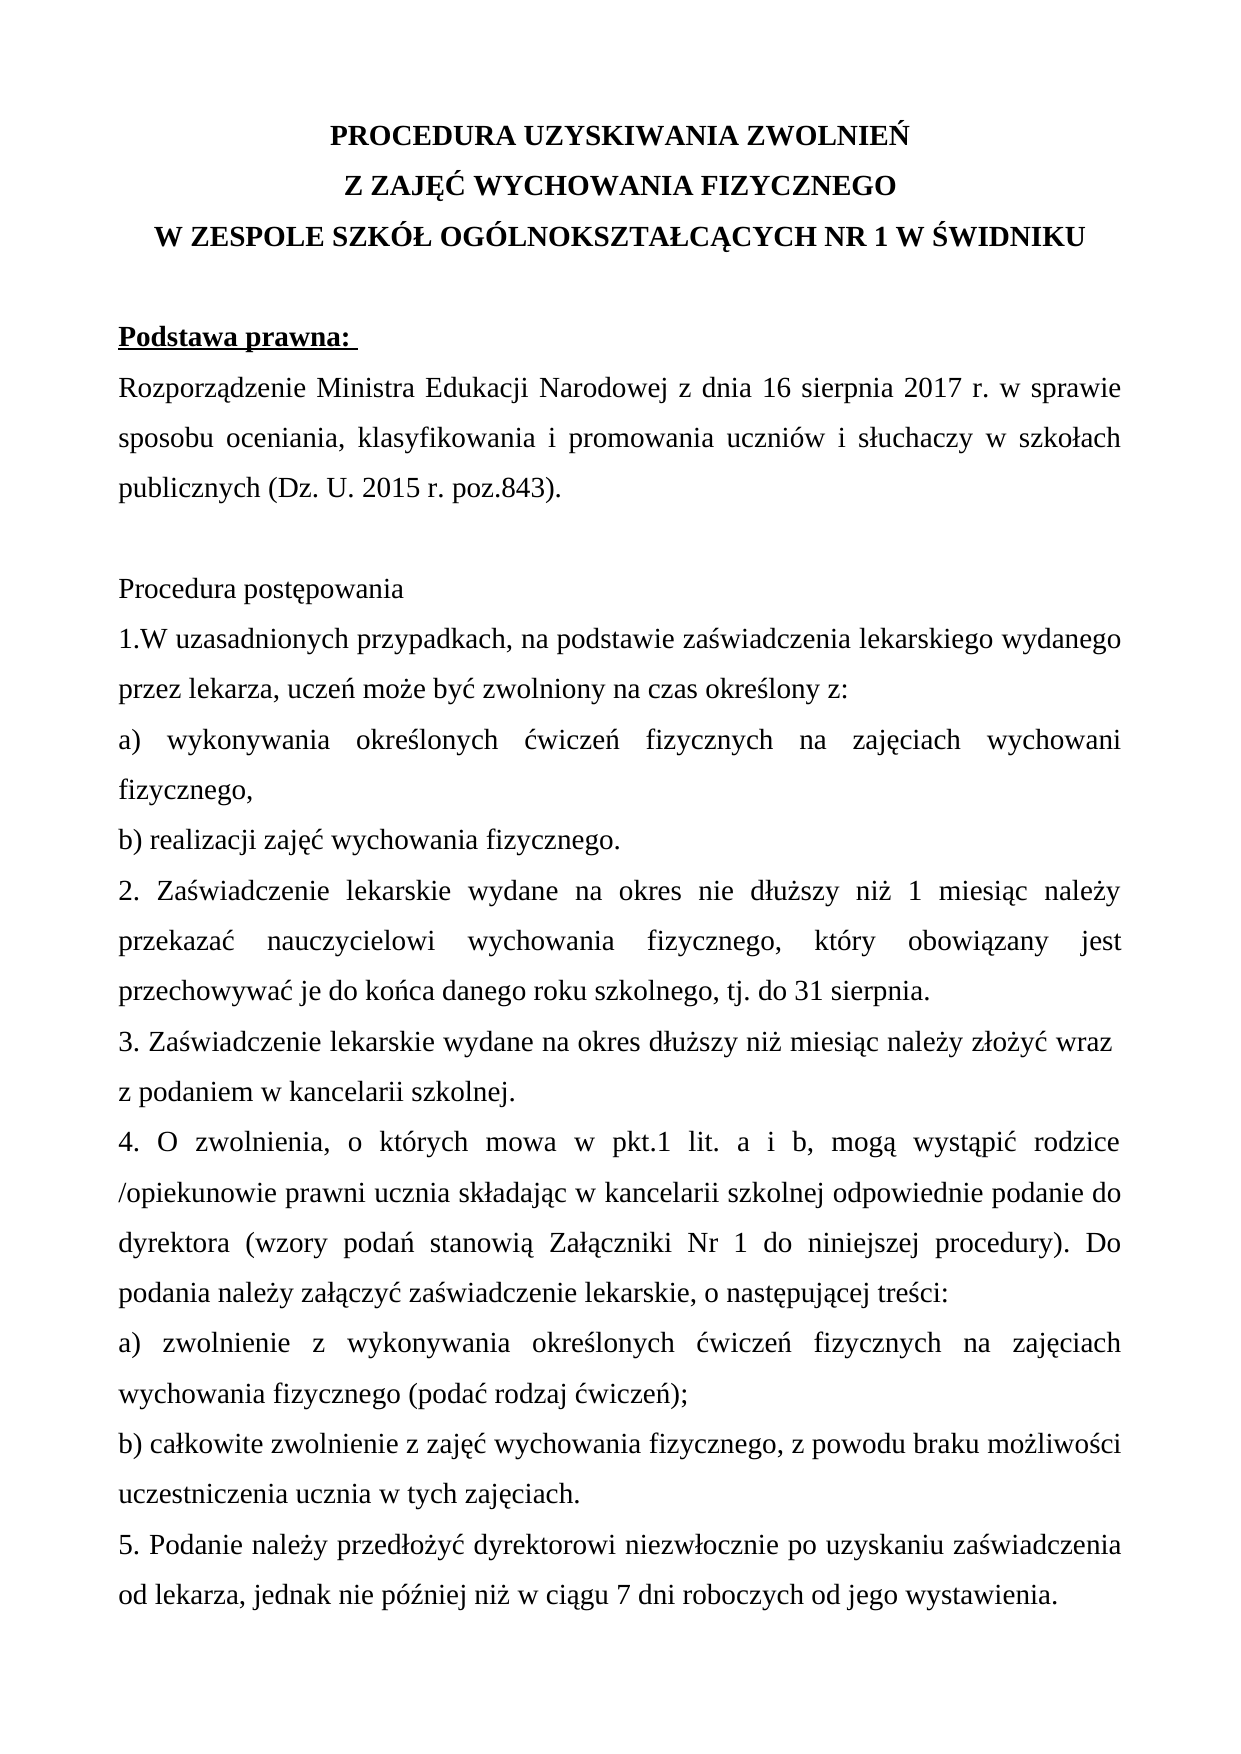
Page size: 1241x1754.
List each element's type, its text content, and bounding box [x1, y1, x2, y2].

text PROCEDURA UZYSKIWANIA ZWOLNIEŃ [118, 118, 1122, 152]
text W ZESPOLE SZKÓŁ OGÓLNOKSZTAŁCĄCYCH NR 1 W ŚWIDNIKU [118, 219, 1122, 252]
text 3. Zaświadczenie lekarskie wydane na okres dłuższy niż miesiąc należy złożyć wraz z podaniem w kancelarii szkolnej. [118, 1024, 1122, 1108]
text 1.W uzasadnionych przypadkach, na podstawie zaświadczenia lekarskiego wydanego przez lekarza, uczeń może być zwolniony na czas określony z: [118, 621, 1122, 705]
text Procedura postępowania [118, 571, 1122, 604]
text b) realizacji zajęć wychowania fizycznego. [118, 822, 1122, 856]
text a) zwolnienie z wykonywania określonych ćwiczeń fizycznych na zajęciach wychowania fizycznego (podać rodzaj ćwiczeń); [118, 1326, 1122, 1409]
text Rozporządzenie Ministra Edukacji Narodowej z dnia 16 sierpnia 2017 r. w sprawie sposobu oceniania, klasyfikowania i promowania uczniów i słuchaczy w szkołach publicznych (Dz. U. 2015 r. poz.843). [118, 370, 1122, 504]
text a) wykonywania określonych ćwiczeń fizycznych na zajęciach wychowani fizycznego, [118, 722, 1122, 806]
text 4. O zwolnienia, o których mowa w pkt.1 lit. a i b, mogą wystąpić rodzice /opiekunowie prawni ucznia składając w kancelarii szkolnej odpowiednie podanie do dyrektora (wzory podań stanowią Załączniki Nr 1 do niniejszej procedury). Do podania należy załączyć zaświadczenie lekarskie, o następującej treści: [118, 1124, 1122, 1309]
text Podstawa prawna: [118, 319, 1122, 353]
text 5. Podanie należy przedłożyć dyrektorowi niezwłocznie po uzyskaniu zaświadczenia od lekarza, jednak nie później niż w ciągu 7 dni roboczych od jego wystawienia. [118, 1527, 1122, 1611]
text b) całkowite zwolnienie z zajęć wychowania fizycznego, z powodu braku możliwości uczestniczenia ucznia w tych zajęciach. [118, 1426, 1122, 1510]
text Z ZAJĘĆ WYCHOWANIA FIZYCZNEGO [118, 168, 1122, 202]
text 2. Zaświadczenie lekarskie wydane na okres nie dłuższy niż 1 miesiąc należy przekazać nauczycielowi wychowania fizycznego, który obowiązany jest przechowywać je do końca danego roku szkolnego, tj. do 31 sierpnia. [118, 873, 1122, 1007]
